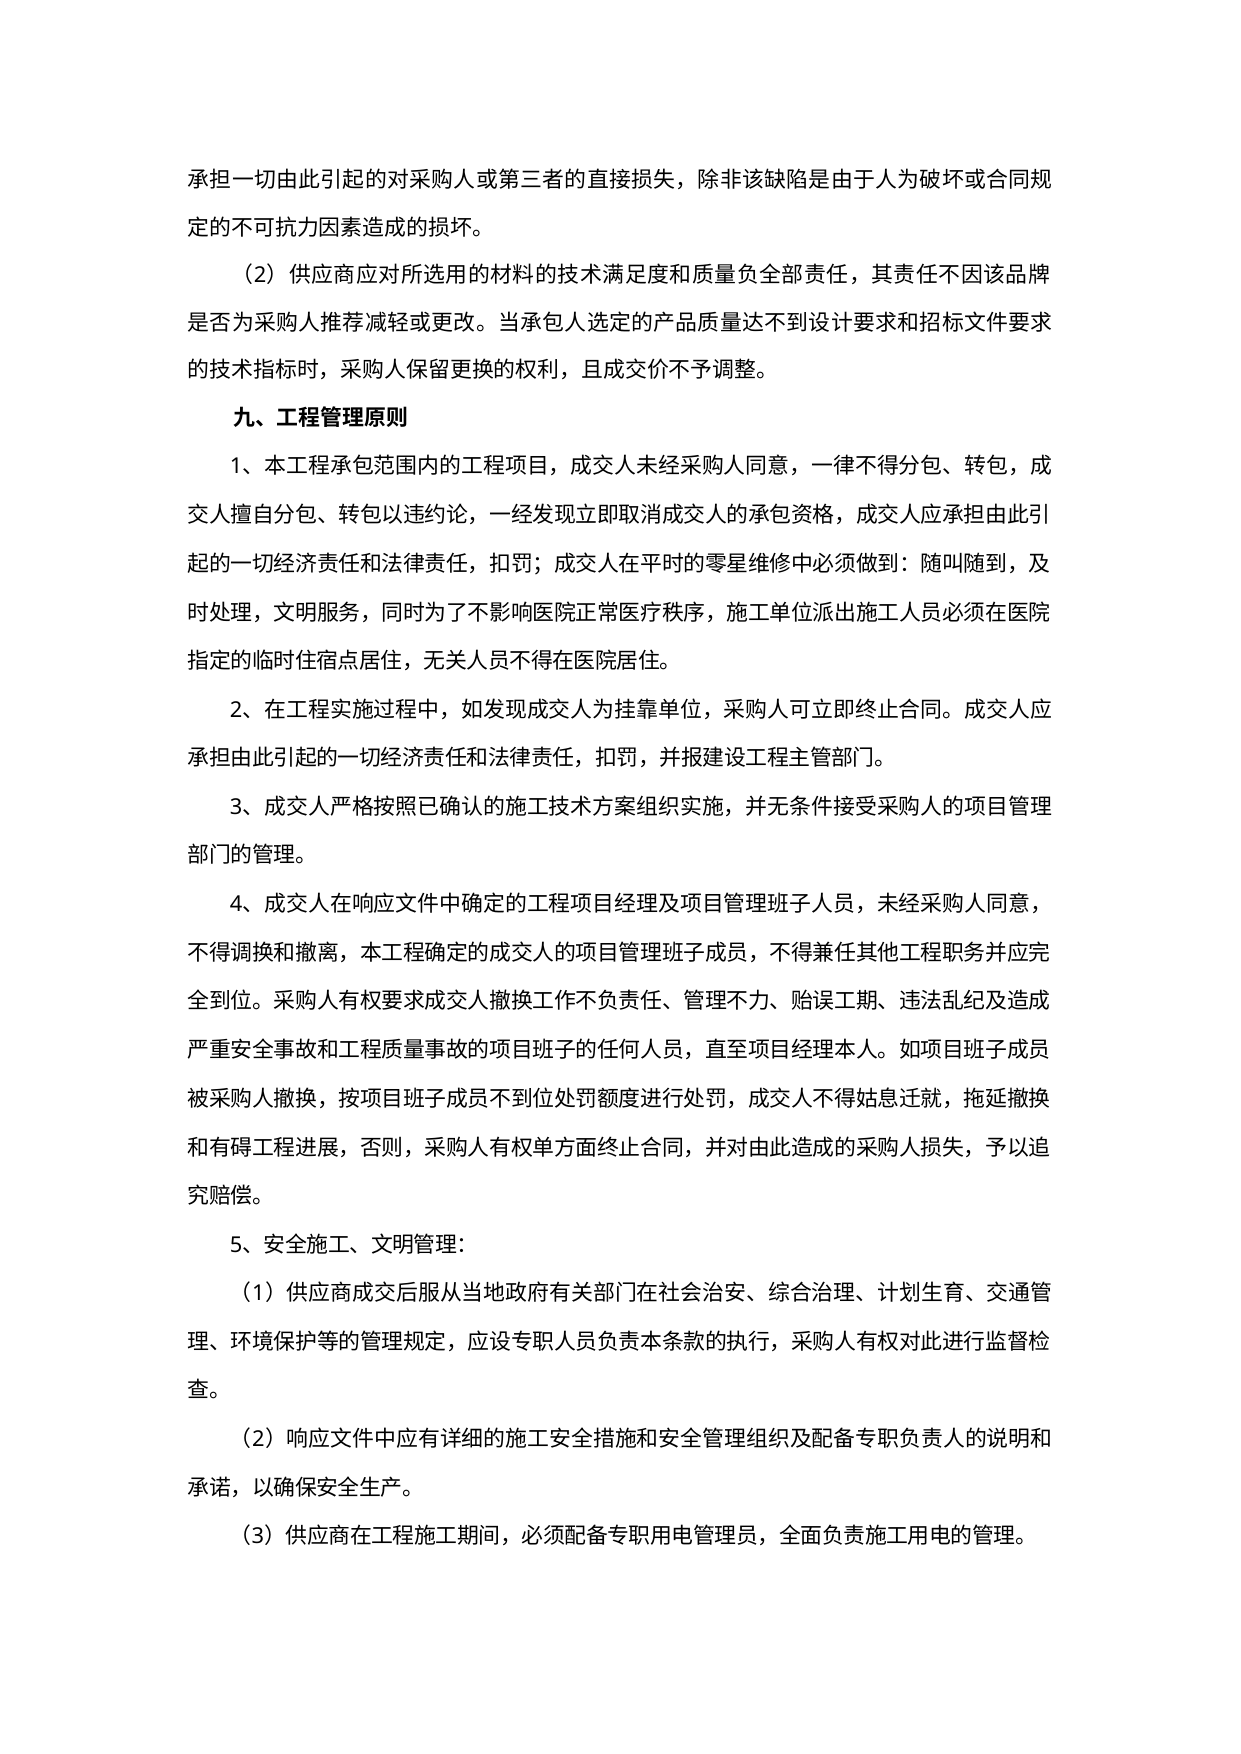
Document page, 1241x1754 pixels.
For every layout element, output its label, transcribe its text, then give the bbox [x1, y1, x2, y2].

text （2）响应文件中应有详细的施工安全措施和安全管理组织及配备专职负责人的说明和承诺，以确保安全生产。 [187, 1420, 1053, 1502]
text （3）供应商在工程施工期间，必须配备专职用电管理员，全面负责施工用电的管理。 [187, 1517, 1053, 1550]
text 4、成交人在响应文件中确定的工程项目经理及项目管理班子人员，未经采购人同意，不得调换和撤离，本工程确定的成交人的项目管理班子成员，不得兼任其他工程职务并应完全到位。采购人有权要求成交人撤换工作不负责任、管理不力、贻误工期、违法乱纪及造成严重安全事故和工程质量事故的项目班子的任何人员，直至项目经理本人。如项目班子成员被采购人撤换，按项目班子成员不到位处罚额度进行处罚，成交人不得姑息迁就，拖延撤换和有碍工程进展，否则，采购人有权单方面终止合同，并对由此造成的采购人损失，予以追究赔偿。 [187, 885, 1053, 1210]
text 九、工程管理原则 [187, 399, 1053, 432]
text （1）供应商成交后服从当地政府有关部门在社会治安、综合治理、计划生育、交通管理、环境保护等的管理规定，应设专职人员负责本条款的执行，采购人有权对此进行监督检查。 [187, 1274, 1053, 1404]
text （2）供应商应对所选用的材料的技术满足度和质量负全部责任，其责任不因该品牌是否为采购人推荐减轻或更改。当承包人选定的产品质量达不到设计要求和招标文件要求的技术指标时，采购人保留更换的权利，且成交价不予调整。 [187, 257, 1053, 384]
text 1、本工程承包范围内的工程项目，成交人未经采购人同意，一律不得分包、转包，成交人擅自分包、转包以违约论，一经发现立即取消成交人的承包资格，成交人应承担由此引起的一切经济责任和法律责任，扣罚；成交人在平时的零星维修中必须做到：随叫随到，及时处理，文明服务，同时为了不影响医院正常医疗秩序，施工单位派出施工人员必须在医院指定的临时住宿点居住，无关人员不得在医院居住。 [187, 448, 1053, 675]
text 3、成交人严格按照已确认的施工技术方案组织实施，并无条件接受采购人的项目管理部门的管理。 [187, 788, 1053, 869]
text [187, 162, 1053, 241]
text 2、在工程实施过程中，如发现成交人为挂靠单位，采购人可立即终止合同。成交人应承担由此引起的一切经济责任和法律责任，扣罚，并报建设工程主管部门。 [187, 691, 1053, 772]
text 5、安全施工、文明管理： [187, 1226, 1053, 1259]
